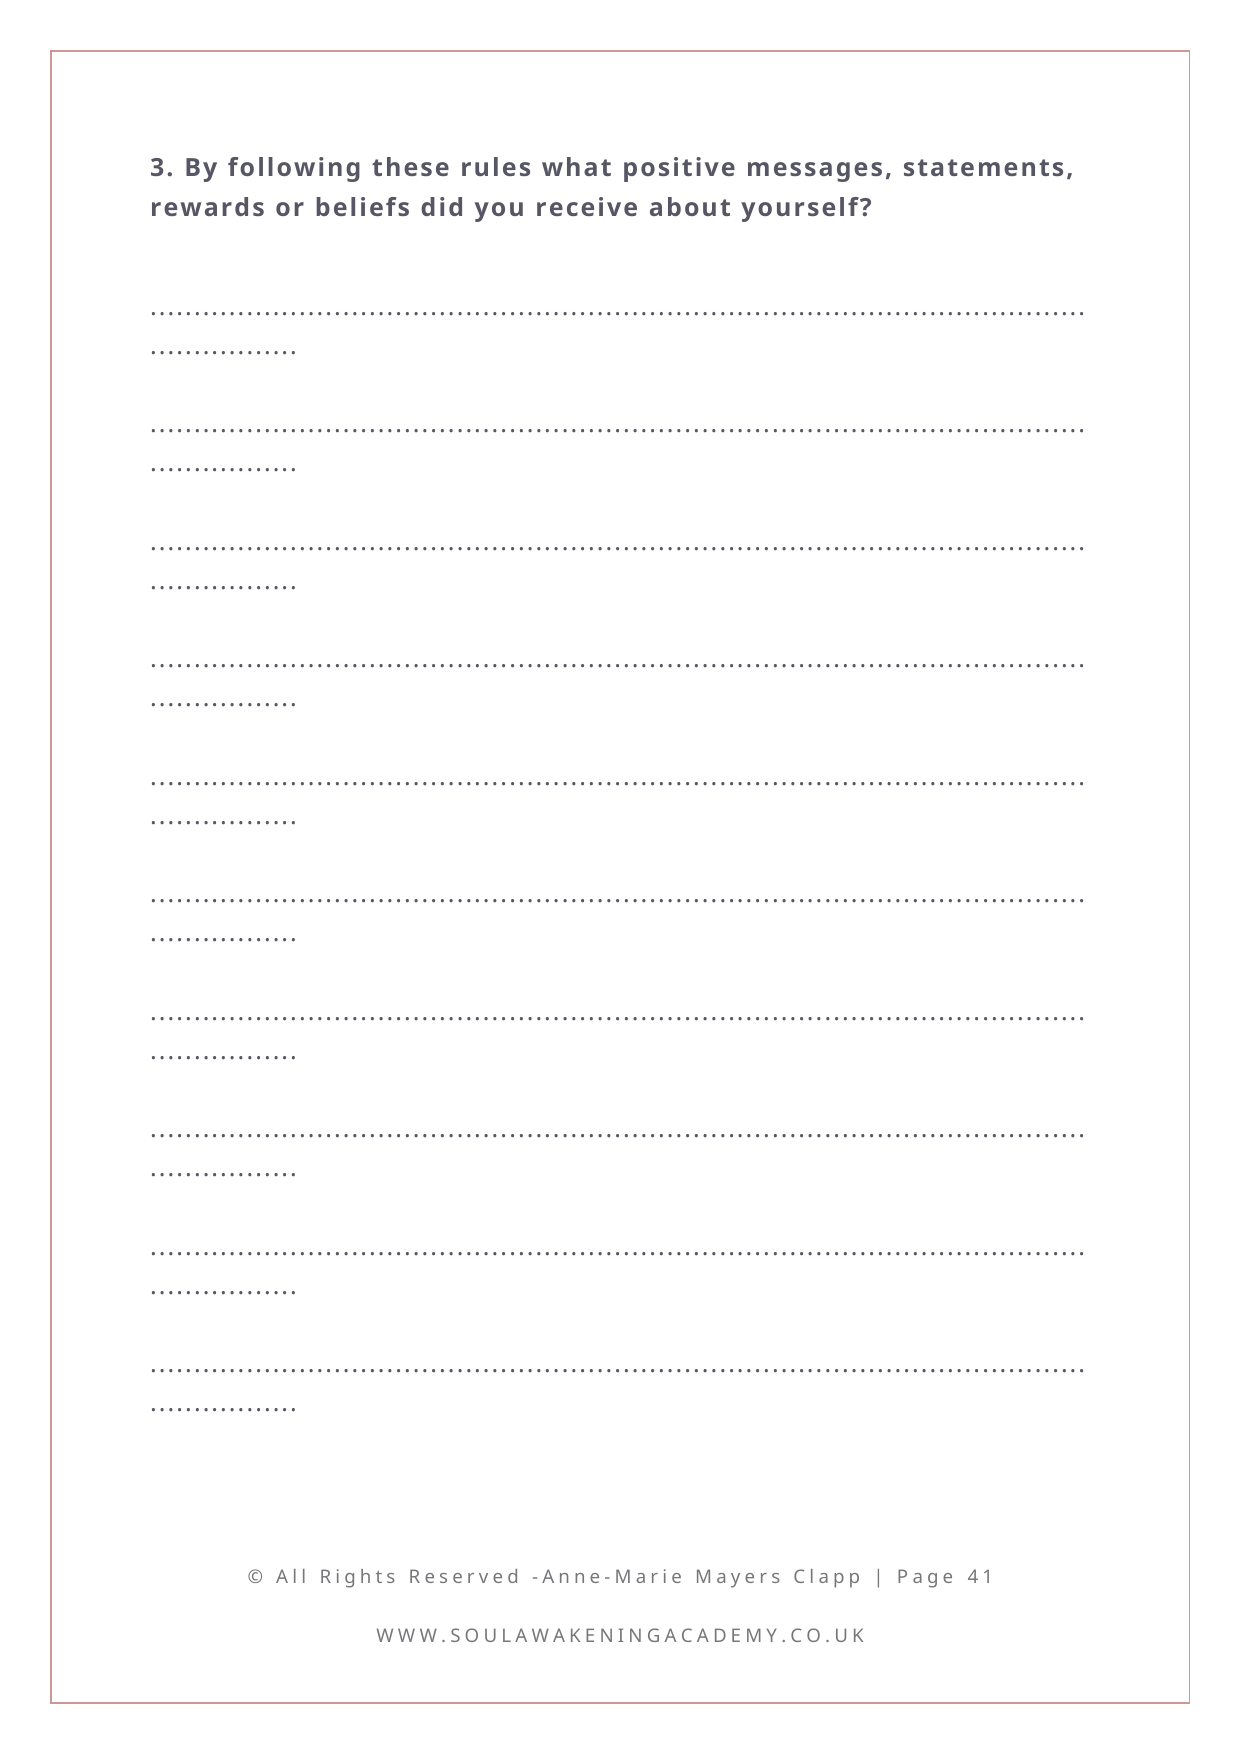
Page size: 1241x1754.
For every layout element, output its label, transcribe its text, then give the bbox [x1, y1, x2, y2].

text ............................................................................................................................ [150, 288, 1090, 362]
text ............................................................................................................................ [150, 523, 1090, 597]
text ............................................................................................................................ [150, 993, 1090, 1067]
text ............................................................................................................................ [150, 406, 1090, 479]
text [150, 1346, 1090, 1419]
text ............................................................................................................................ [150, 1111, 1090, 1184]
list 3. By following these rules what positive messages, statements, rewards or beliefs did you receive about yourself? [150, 150, 1090, 223]
text ............................................................................................................................ [150, 876, 1090, 949]
text ............................................................................................................................ [150, 641, 1090, 714]
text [150, 1228, 1090, 1302]
text ............................................................................................................................ [150, 758, 1090, 832]
